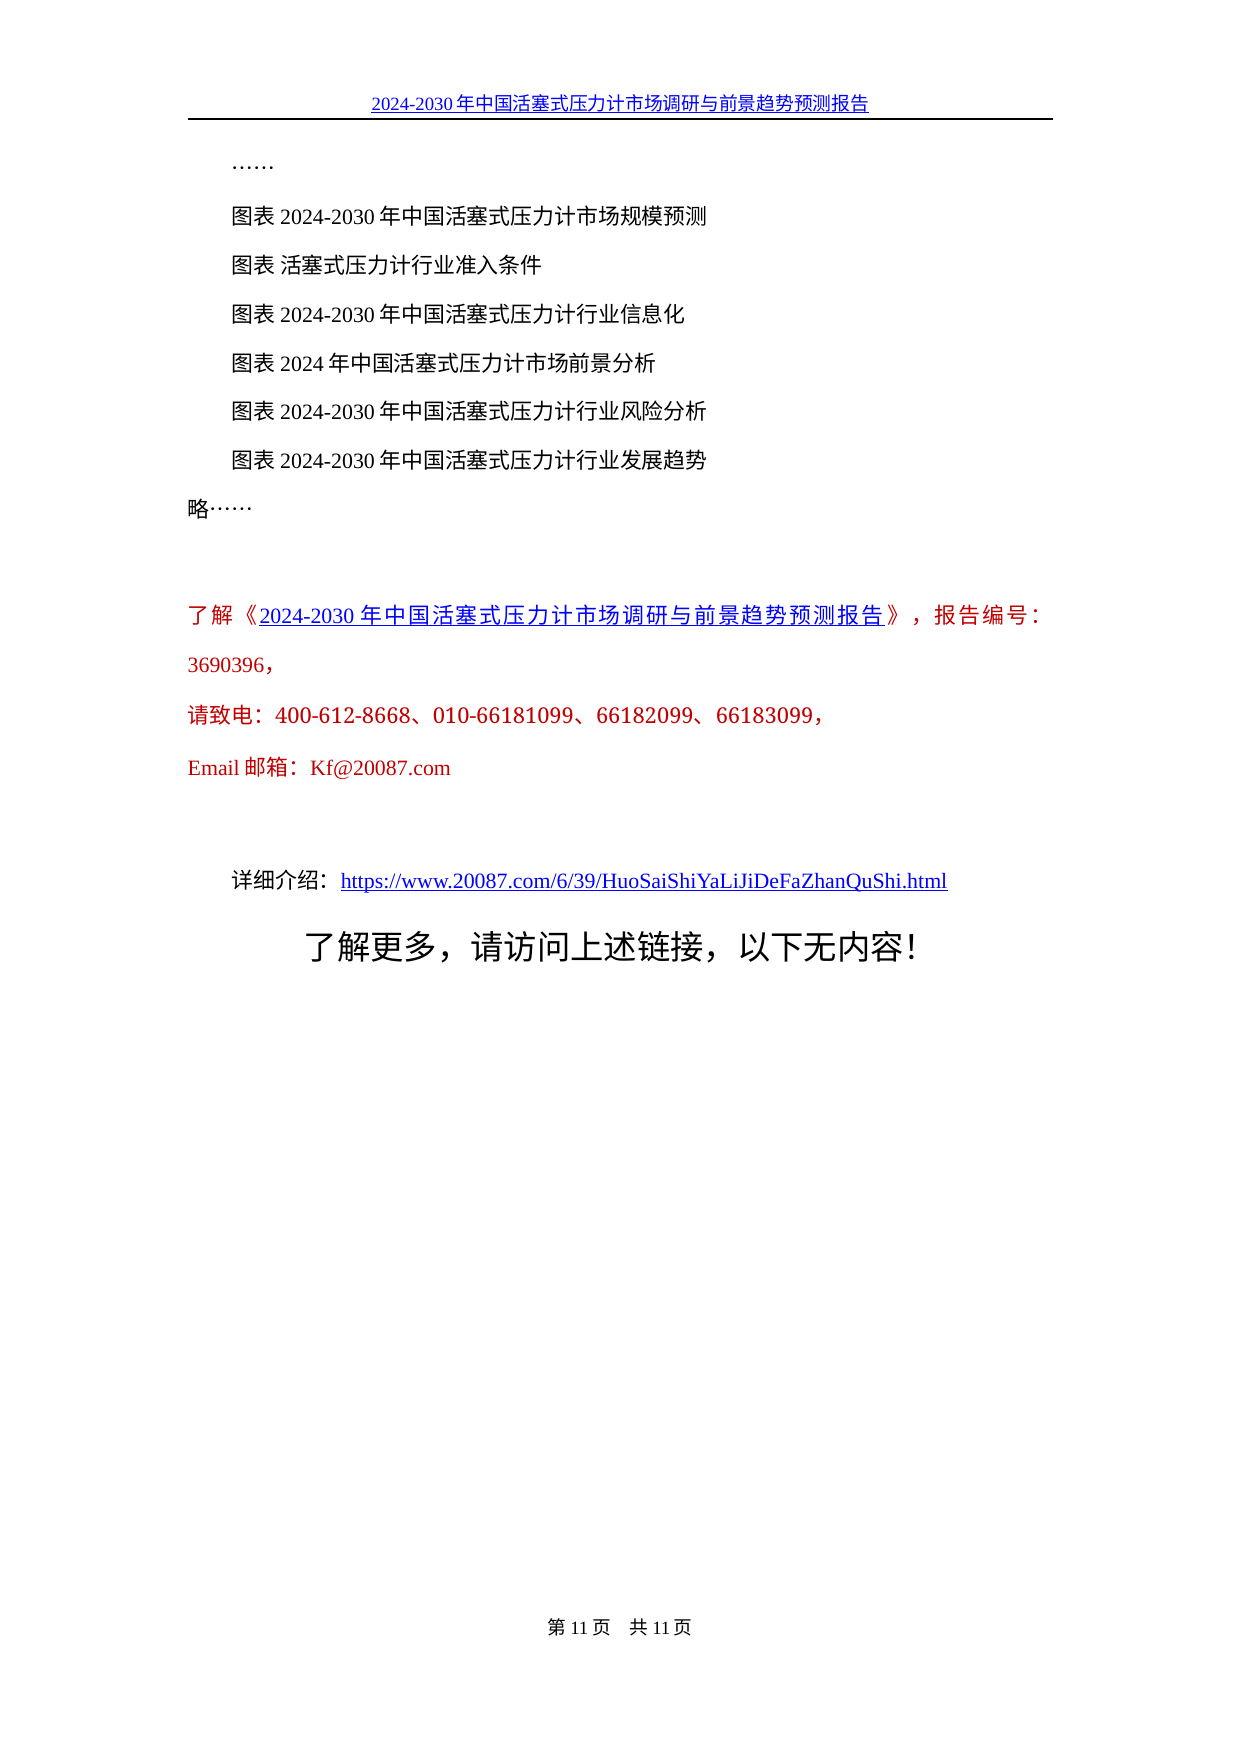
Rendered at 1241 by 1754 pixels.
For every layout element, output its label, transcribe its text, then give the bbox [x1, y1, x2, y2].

text 了解《2024-2030年中国活塞式压力计市场调研与前景趋势预测报告》，报告编号：3690396， [187, 598, 1053, 679]
text 详细介绍：https://www.20087.com/6/39/HuoSaiShiYaLiJiDeFaZhanQuShi.html [187, 863, 1053, 895]
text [187, 150, 1053, 524]
title 了解更多，请访问上述链接，以下无内容！ [187, 913, 1053, 978]
text Email邮箱：Kf@20087.com [187, 750, 1053, 782]
text 请致电：400-612-8668、010-66181099、66182099、66183099， [187, 698, 1053, 731]
